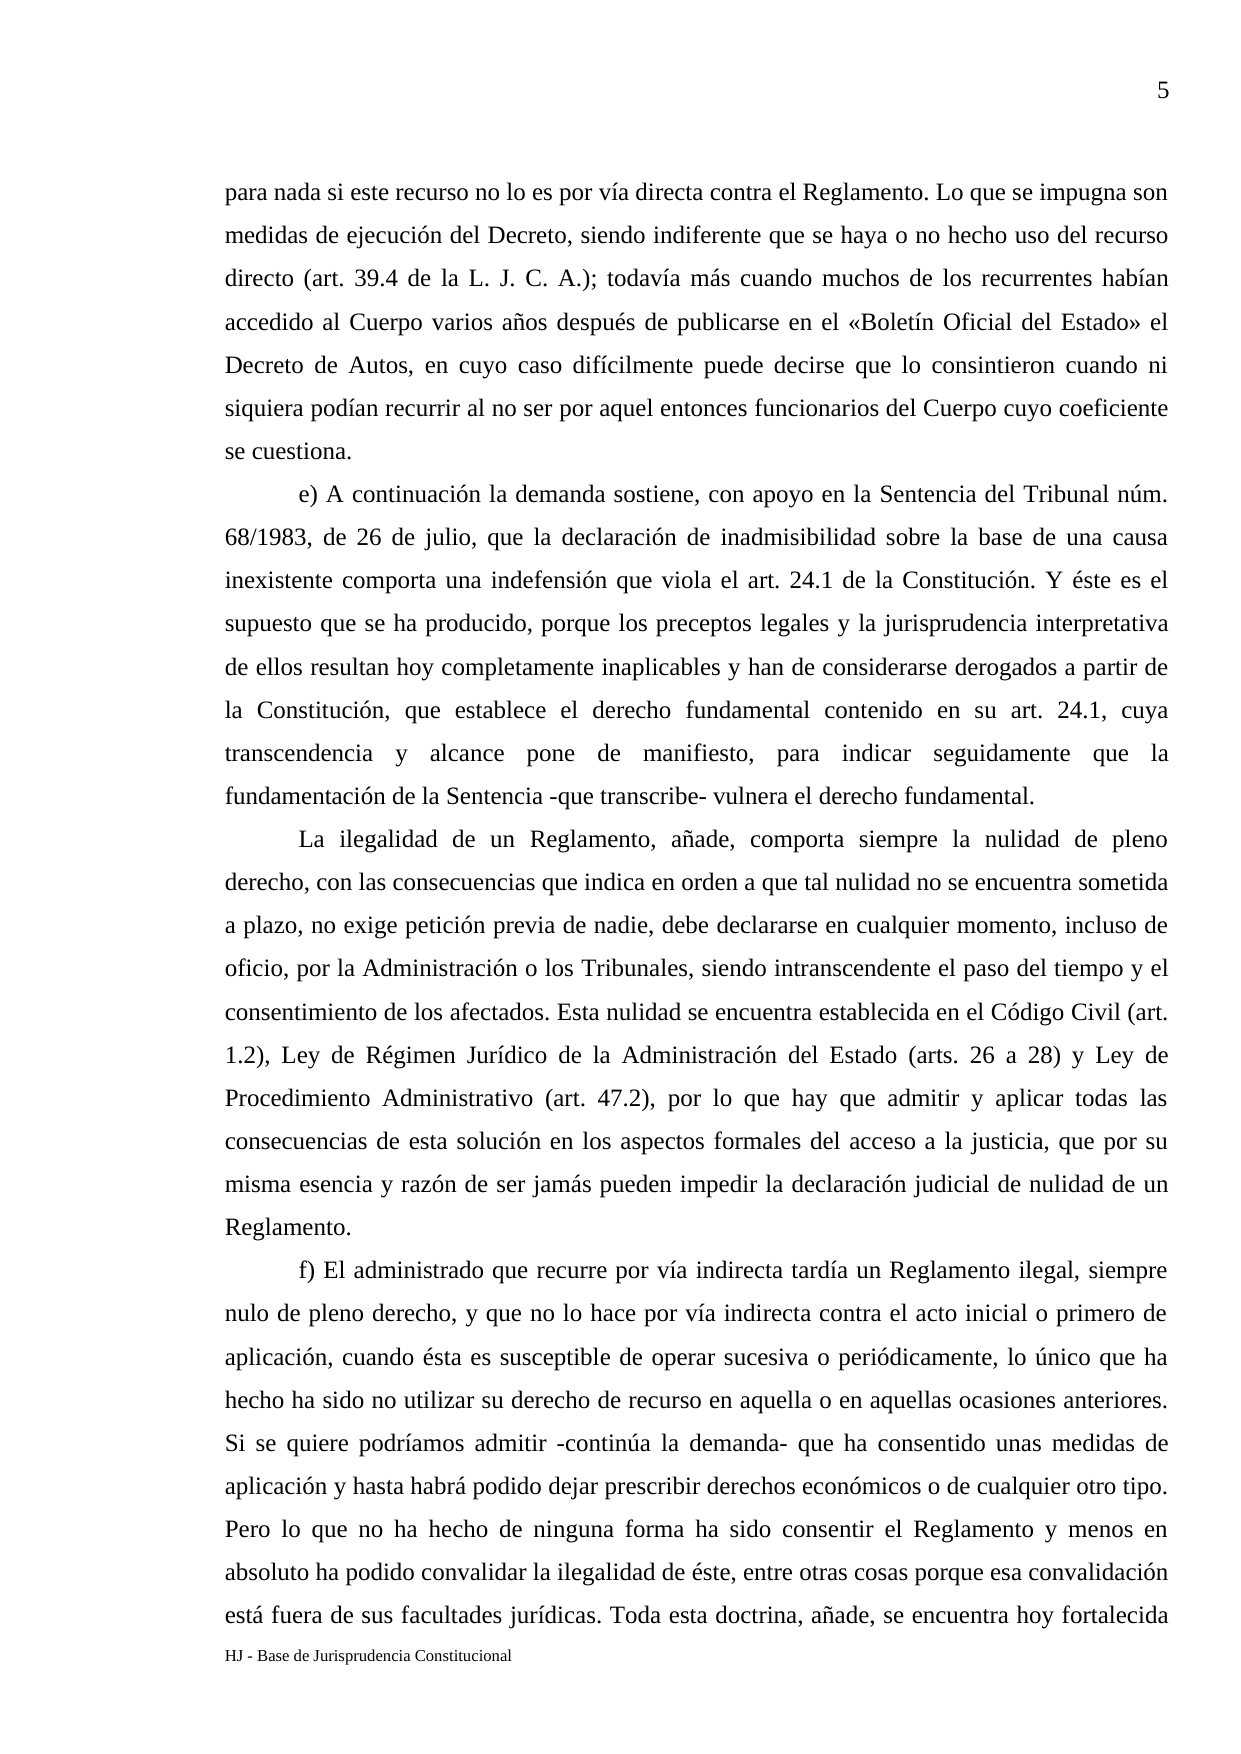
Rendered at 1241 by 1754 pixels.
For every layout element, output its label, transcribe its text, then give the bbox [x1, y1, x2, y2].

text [224, 177, 1169, 465]
text La ilegalidad de un Reglamento, añade, comporta siempre la nulidad de pleno derecho, con las consecuencias que indica en orden a que tal nulidad no se encuentra sometida a plazo, no exige petición previa de nadie, debe declararse en cualquier momento, incluso de oficio, por la Administración o los Tribunales, siendo intranscendente el paso del tiempo y el consentimiento de los afectados. Esta nulidad se encuentra establecida en el Código Civil (art. 1.2), Ley de Régimen Jurídico de la Administración del Estado (arts. 26 a 28) y Ley de Procedimiento Administrativo (art. 47.2), por lo que hay que admitir y aplicar todas las consecuencias de esta solución en los aspectos formales del acceso a la justicia, que por su misma esencia y razón de ser jamás pueden impedir la declaración judicial de nulidad de un Reglamento. [224, 824, 1169, 1241]
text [224, 1255, 1169, 1629]
text e) A continuación la demanda sostiene, con apoyo en la Sentencia del Tribunal núm. 68/1983, de 26 de julio, que la declaración de inadmisibilidad sobre la base de una causa inexistente comporta una indefensión que viola el art. 24.1 de la Constitución. Y éste es el supuesto que se ha producido, porque los preceptos legales y la jurisprudencia interpretativa de ellos resultan hoy completamente inaplicables y han de considerarse derogados a partir de la Constitución, que establece el derecho fundamental contenido en su art. 24.1, cuya transcendencia y alcance pone de manifiesto, para indicar seguidamente que la fundamentación de la Sentencia -que transcribe- vulnera el derecho fundamental. [224, 479, 1169, 810]
